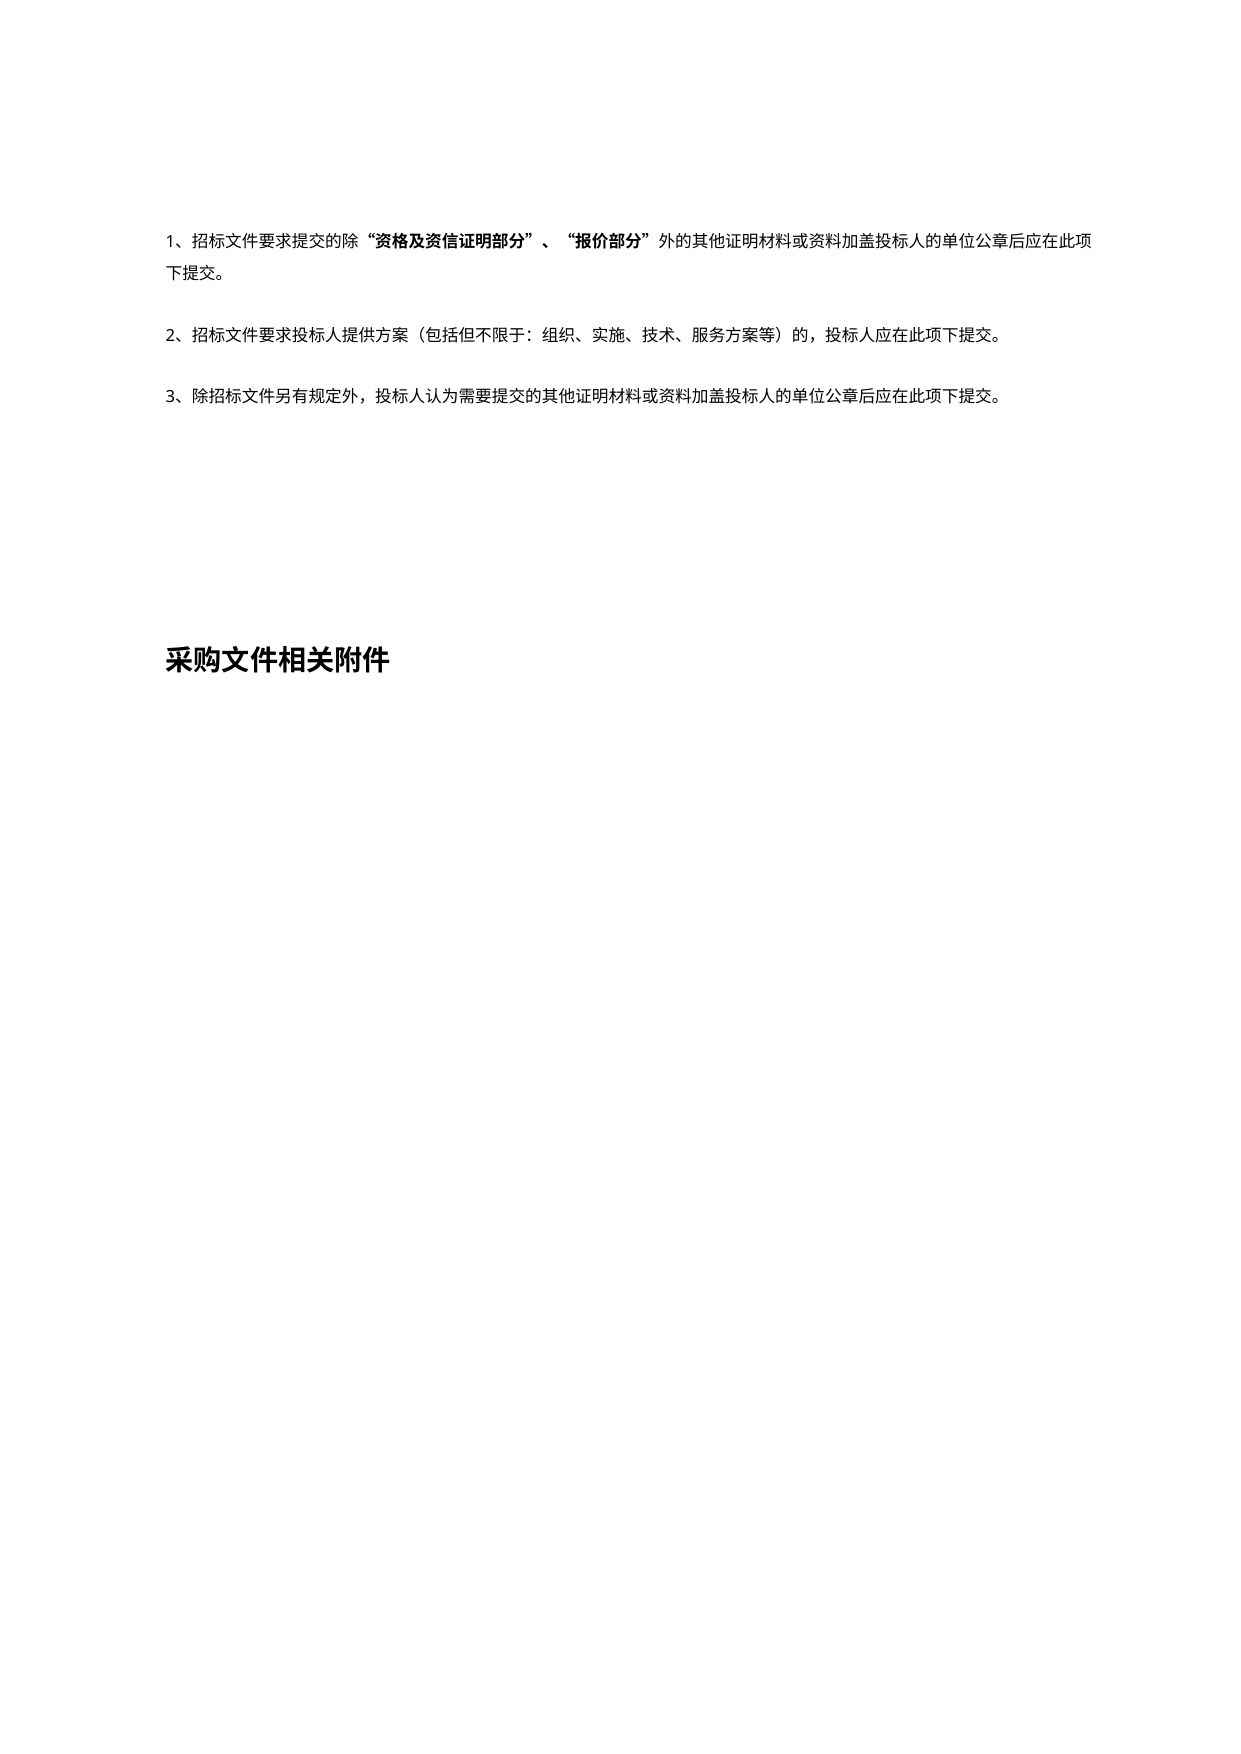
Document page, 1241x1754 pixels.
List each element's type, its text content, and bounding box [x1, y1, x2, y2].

text 2、招标文件要求投标人提供方案（包括但不限于：组织、实施、技术、服务方案等）的，投标人应在此项下提交。 [165, 318, 1092, 350]
subtitle 采购文件相关附件 [165, 626, 1092, 691]
text 1、招标文件要求提交的除“资格及资信证明部分”、“报价部分”外的其他证明材料或资料加盖投标人的单位公章后应在此项下提交。 [165, 224, 1092, 289]
text 3、除招标文件另有规定外，投标人认为需要提交的其他证明材料或资料加盖投标人的单位公章后应在此项下提交。 [165, 379, 1092, 412]
